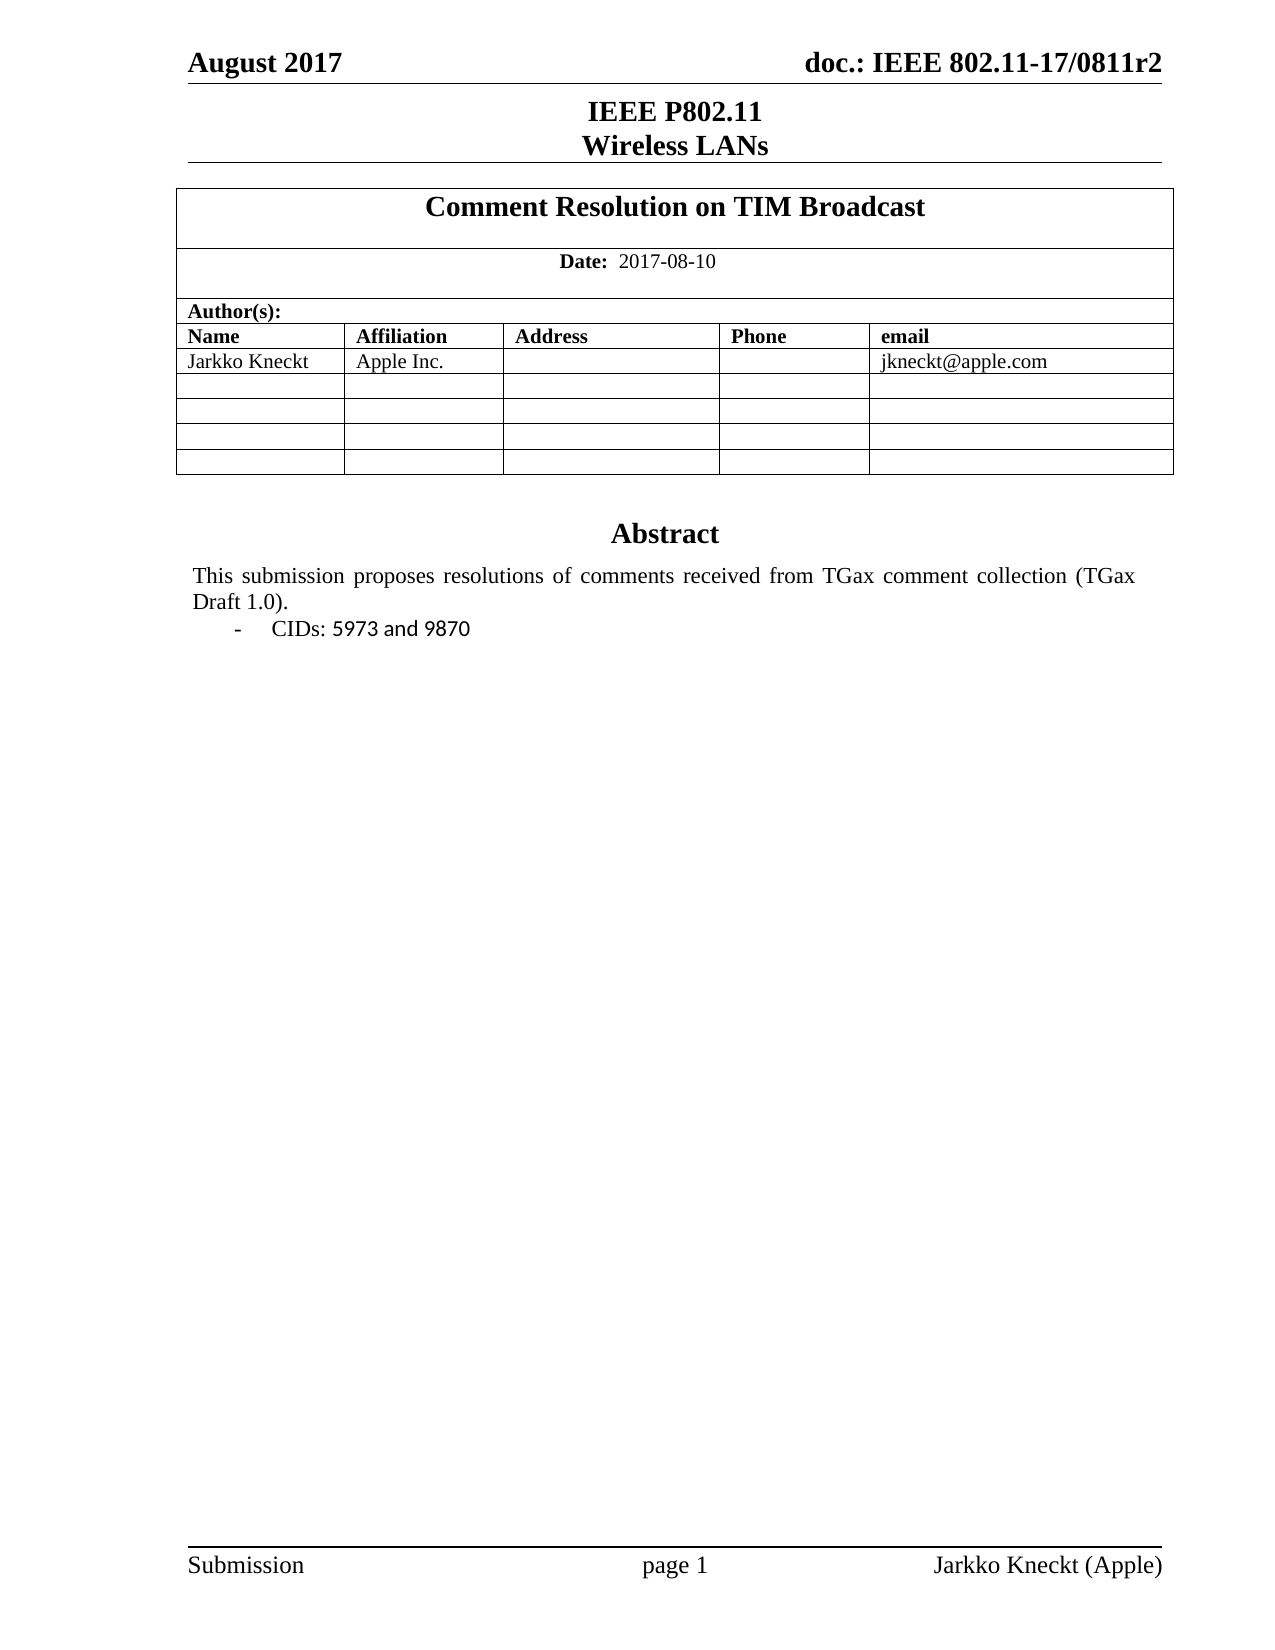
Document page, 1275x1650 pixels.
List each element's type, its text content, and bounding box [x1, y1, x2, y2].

table_cell Jarkko Kneckt [177, 349, 344, 373]
table_cell Author(s): [177, 299, 1173, 323]
table_cell [345, 424, 503, 448]
table_cell [177, 424, 344, 448]
table_cell [870, 450, 1173, 473]
table_cell Date: 2017-08-10 [177, 249, 1173, 298]
table_cell [177, 450, 344, 473]
table_cell [177, 399, 344, 423]
table_cell [177, 374, 344, 398]
table_cell [504, 374, 719, 398]
table_cell email [870, 324, 1173, 348]
table_cell Phone [720, 324, 869, 348]
table_cell [720, 349, 869, 373]
table_cell jkneckt@apple.com [870, 349, 1173, 373]
table_cell [504, 399, 719, 423]
table_cell Affiliation [345, 324, 503, 348]
table_cell [720, 374, 869, 398]
text IEEE P802.11 Wireless LANs [187, 94, 1162, 163]
table_cell Address [504, 324, 719, 348]
table_cell [345, 450, 503, 473]
table_header Comment Resolution on TIM Broadcast [177, 189, 1173, 248]
table_cell Name [177, 324, 344, 348]
table_cell [504, 450, 719, 473]
table_cell [345, 374, 503, 398]
table_cell [720, 399, 869, 423]
table_cell [720, 450, 869, 473]
table_cell [870, 399, 1173, 423]
table_cell [720, 424, 869, 448]
table_cell [345, 399, 503, 423]
table_cell [870, 424, 1173, 448]
table_cell [870, 374, 1173, 398]
table_cell [504, 349, 719, 373]
table_cell [504, 424, 719, 448]
table_cell Apple Inc. [345, 349, 503, 373]
